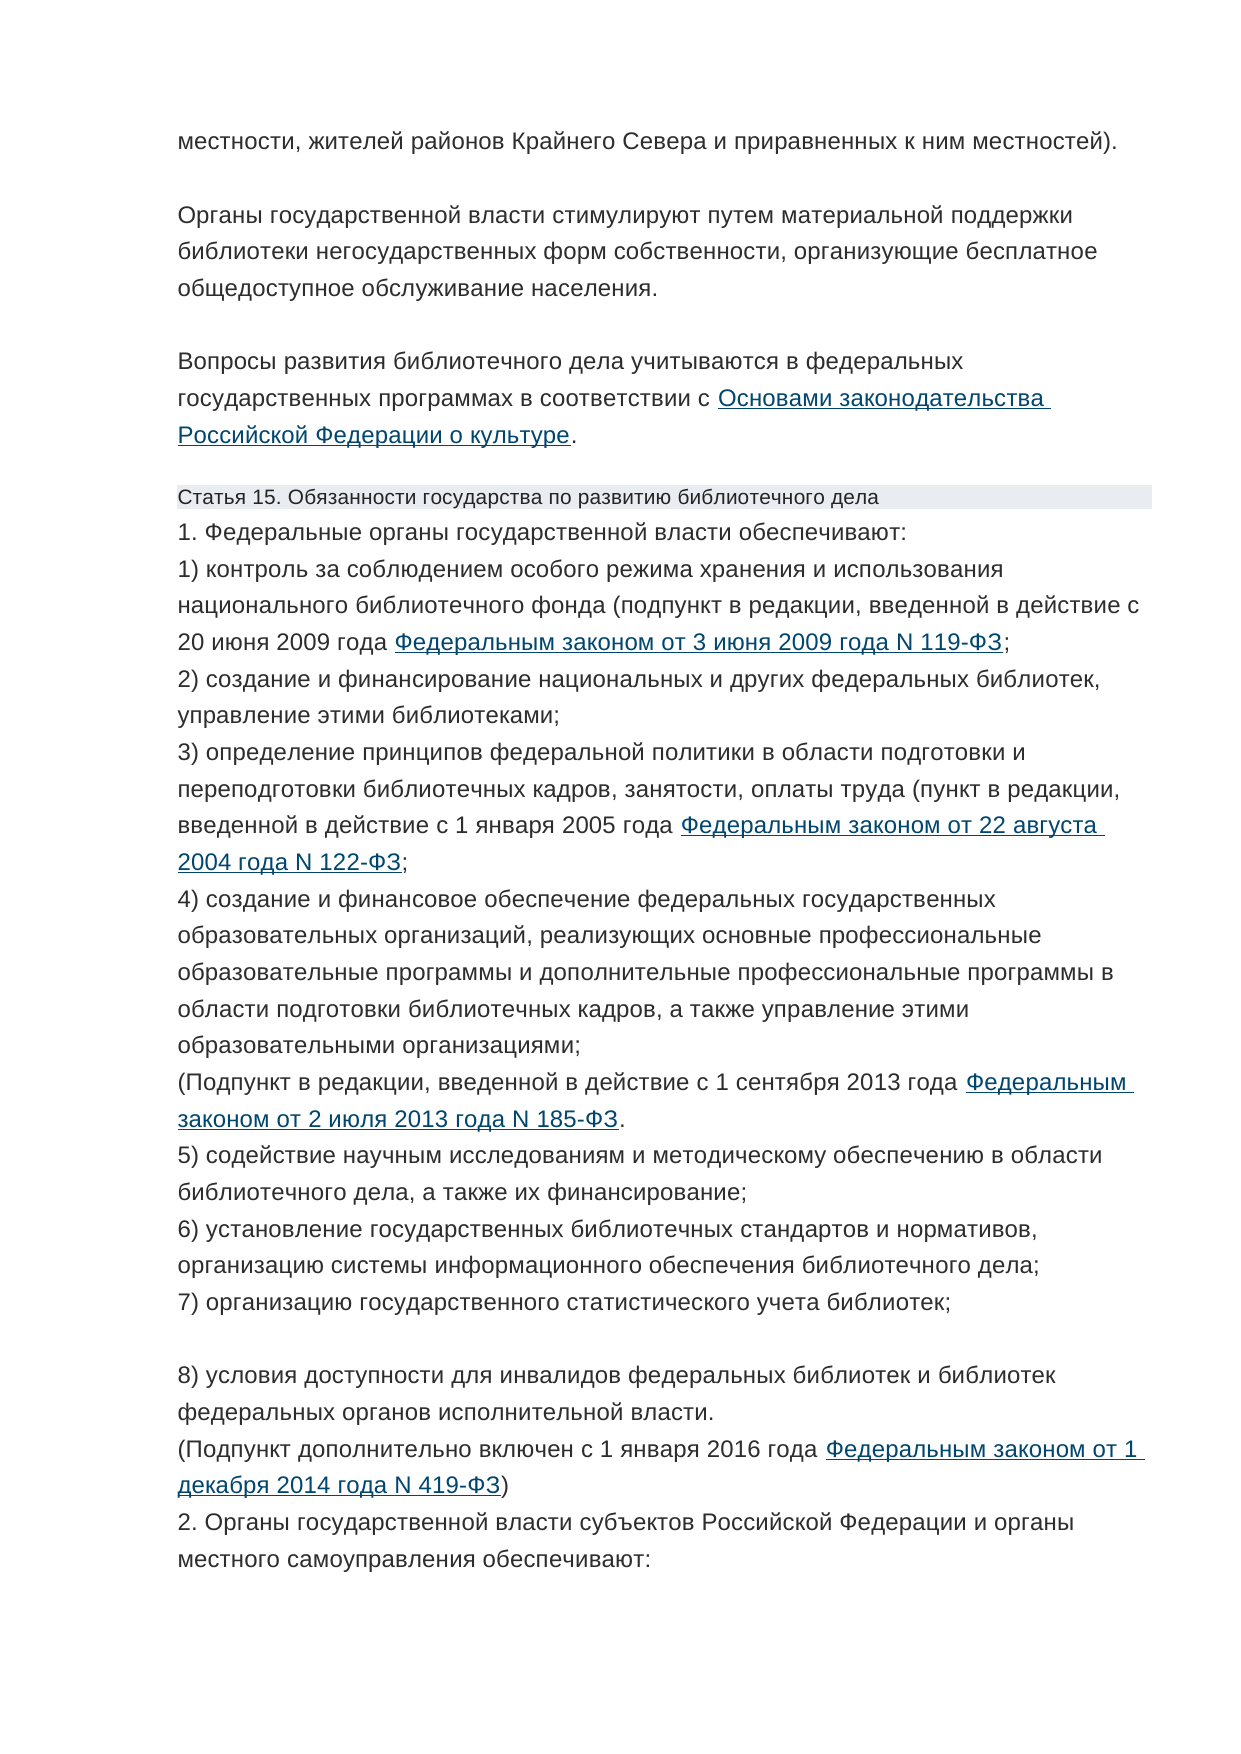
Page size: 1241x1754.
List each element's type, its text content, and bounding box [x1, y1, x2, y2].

text 2. Органы государственной власти субъектов Российской Федерации и органы местного самоуправления обеспечивают: [177, 1499, 1152, 1572]
text 6) установление государственных библиотечных стандартов и нормативов, организацию системы информационного обеспечения библиотечного дела; [177, 1205, 1152, 1279]
text 1. Федеральные органы государственной власти обеспечивают: [177, 509, 1152, 545]
text 4) создание и финансовое обеспечение федеральных государственных образовательных организаций, реализующих основные профессиональные образовательные программы и дополнительные профессиональные программы в области подготовки библиотечных кадров, а также управление этими образовательными организациями; (Подпункт в редакции, введенной в действие с 1 сентября 2013 года Федеральным законом от 2 июля 2013 года N 185-ФЗ. [177, 875, 1152, 1132]
text Статья 15. Обязанности государства по развитию библиотечного дела [177, 485, 1152, 509]
text 1) контроль за соблюдением особого режима хранения и использования национального библиотечного фонда (подпункт в редакции, введенной в действие с 20 июня 2009 года Федеральным законом от 3 июня 2009 года N 119-ФЗ; [177, 545, 1152, 655]
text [177, 118, 1152, 448]
text 7) организацию государственного статистического учета библиотек; [177, 1279, 1152, 1352]
text 2) создание и финансирование национальных и других федеральных библиотек, управление этими библиотеками; [177, 655, 1152, 729]
text 8) условия доступности для инвалидов федеральных библиотек и библиотек федеральных органов исполнительной власти. (Подпункт дополнительно включен с 1 января 2016 года Федеральным законом от 1 декабря 2014 года N 419-ФЗ) [177, 1352, 1152, 1499]
text 5) содействие научным исследованиям и методическому обеспечению в области библиотечного дела, а также их финансирование; [177, 1132, 1152, 1205]
text 3) определение принципов федеральной политики в области подготовки и переподготовки библиотечных кадров, занятости, оплаты труда (пункт в редакции, введенной в действие с 1 января 2005 года Федеральным законом от 22 августа 2004 года N 122-ФЗ; [177, 729, 1152, 875]
